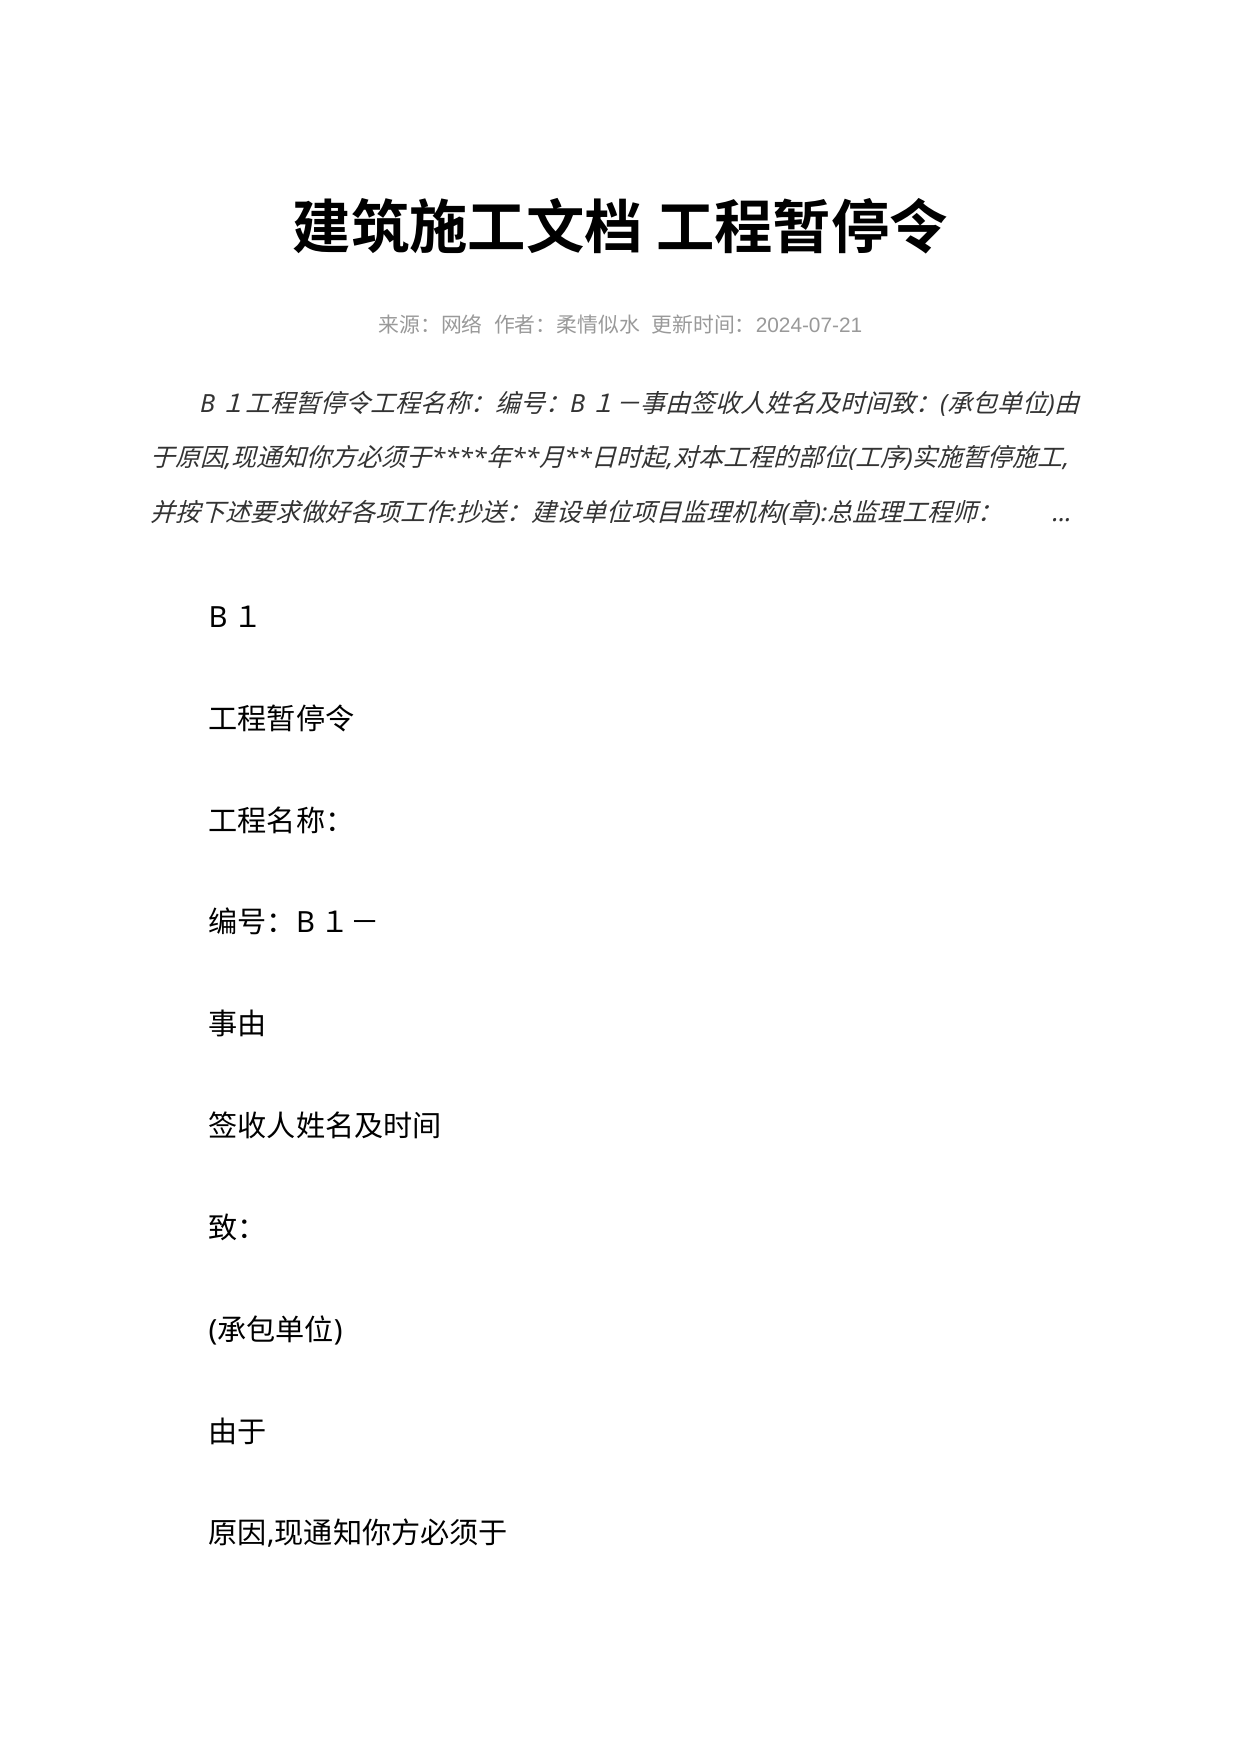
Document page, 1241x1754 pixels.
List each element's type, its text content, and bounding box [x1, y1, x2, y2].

text 签收人姓名及时间 [150, 1103, 1090, 1145]
text 致： [150, 1204, 1090, 1247]
text 编号：B１－ [150, 899, 1090, 941]
text (承包单位) [150, 1306, 1090, 1349]
text 工程暂停令 [150, 695, 1090, 738]
text 事由 [150, 1001, 1090, 1043]
text 来源：网络 作者：柔情似水 更新时间：2024-07-21 [150, 313, 1090, 337]
text B１ [150, 593, 1090, 636]
text 工程名称： [150, 797, 1090, 839]
text B１工程暂停令工程名称：编号：B１－事由签收人姓名及时间致：(承包单位)由于原因,现通知你方必须于****年**月**日时起,对本工程的部位(工序)实施暂停施工,并按下述要求做好各项工作:抄送：建设单位项目监理机构(章):总监理工程师： ... [150, 383, 1090, 528]
text 由于 [150, 1408, 1090, 1451]
subtitle 建筑施工文档 工程暂停令 [150, 181, 1090, 266]
text 原因,现通知你方必须于 [150, 1510, 1090, 1552]
